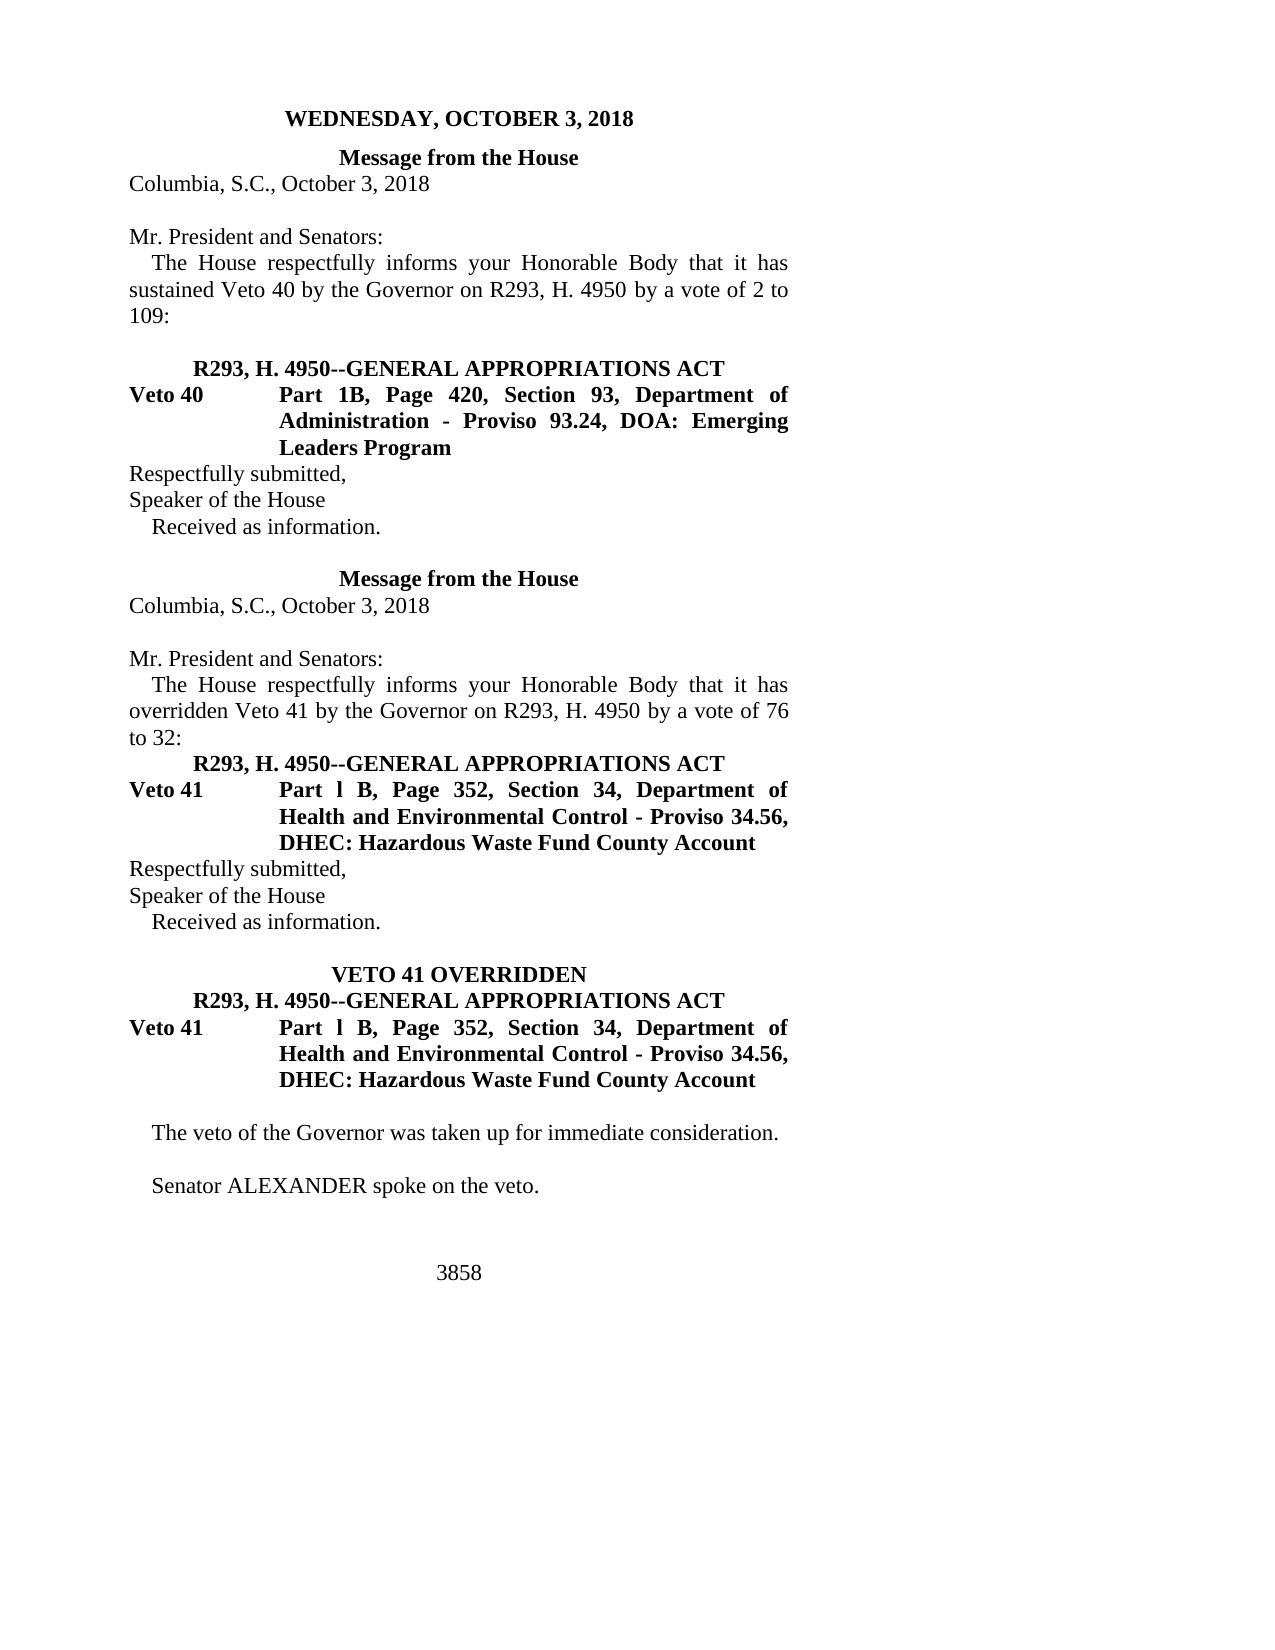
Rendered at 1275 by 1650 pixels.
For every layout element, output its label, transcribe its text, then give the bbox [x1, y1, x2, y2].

text Mr. President and Senators: [129, 644, 789, 671]
text Respectfully submitted, [129, 855, 789, 882]
text Message from the House [129, 144, 789, 170]
text Received as information. [129, 513, 789, 539]
text The veto of the Governor was taken up for immediate consideration. [129, 1119, 789, 1145]
text R293, H. 4950--GENERAL APPROPRIATIONS ACT [129, 355, 789, 381]
text The House respectfully informs your Honorable Body that it has overridden Veto 41 by the Governor on R293, H. 4950 by a vote of 76 to 32: [129, 671, 789, 750]
text Veto 41 Part l B, Page 352, Section 34, Department of Health and Environmental Control - Proviso 34.56, DHEC: Hazardous Waste Fund County Account [129, 776, 789, 855]
text Veto 40 Part 1B, Page 420, Section 93, Department of Administration - Proviso 93.24, DOA: Emerging Leaders Program [129, 381, 789, 460]
text R293, H. 4950--GENERAL APPROPRIATIONS ACT [129, 750, 789, 776]
text Columbia, S.C., October 3, 2018 [129, 592, 789, 618]
text Columbia, S.C., October 3, 2018 [129, 170, 789, 197]
text Senator ALEXANDER spoke on the veto. [129, 1172, 789, 1198]
text R293, H. 4950--GENERAL APPROPRIATIONS ACT [129, 987, 789, 1013]
text Received as information. [129, 908, 789, 934]
text Respectfully submitted, [129, 460, 789, 486]
text Speaker of the House [129, 882, 789, 908]
text The House respectfully informs your Honorable Body that it has sustained Veto 40 by the Governor on R293, H. 4950 by a vote of 2 to 109: [129, 249, 789, 328]
text Speaker of the House [129, 486, 789, 513]
text Message from the House [129, 566, 789, 592]
text Veto 41 Part l B, Page 352, Section 34, Department of Health and Environmental Control - Proviso 34.56, DHEC: Hazardous Waste Fund County Account [129, 1013, 789, 1093]
text Mr. President and Senators: [129, 223, 789, 249]
text VETO 41 OVERRIDDEN [129, 961, 789, 987]
